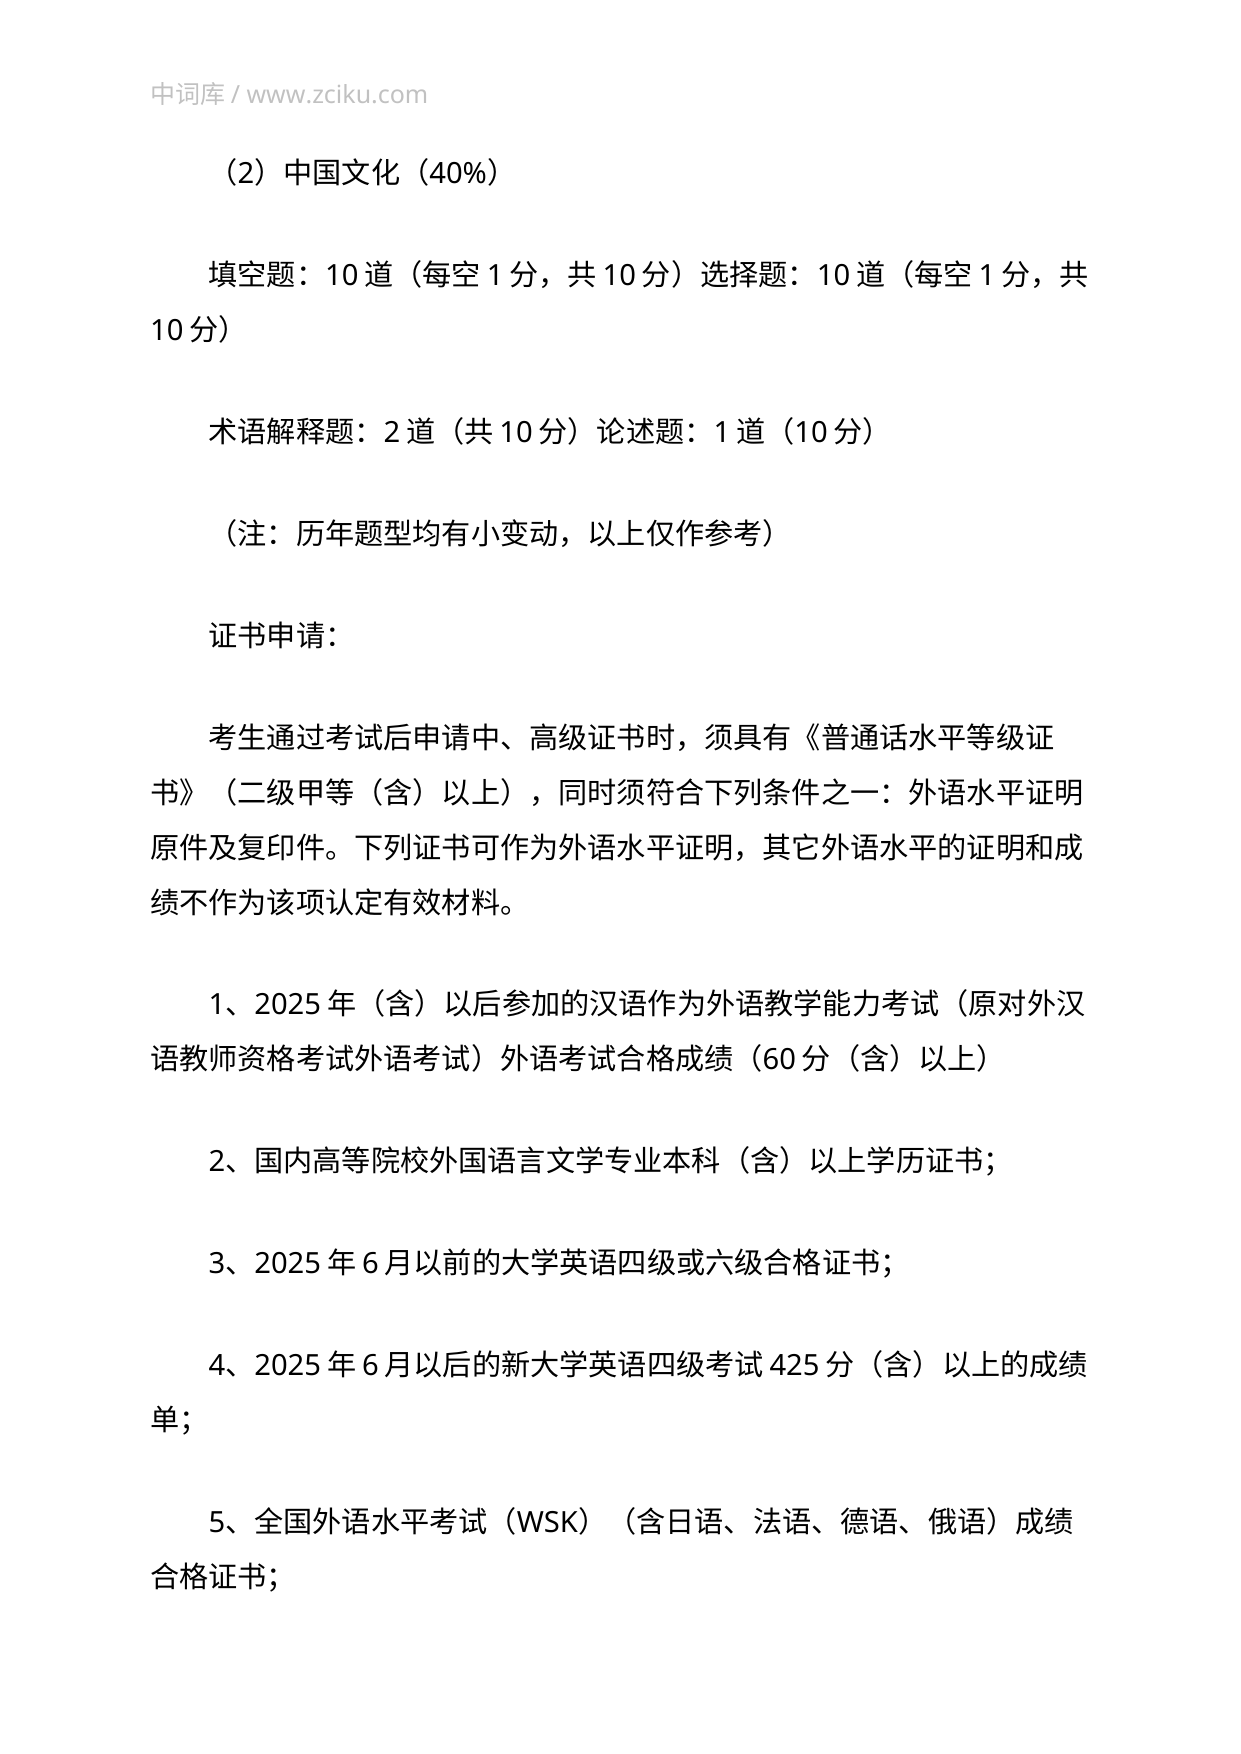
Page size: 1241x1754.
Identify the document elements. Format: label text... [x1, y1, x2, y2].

text 3、2025年6月以前的大学英语四级或六级合格证书； [150, 1240, 1090, 1282]
text 填空题：10道（每空1分，共10分）选择题：10道（每空1分，共10分） [150, 252, 1090, 349]
text 术语解释题：2道（共10分）论述题：1道（10分） [150, 409, 1090, 451]
text 考生通过考试后申请中、高级证书时，须具有《普通话水平等级证书》（二级甲等（含）以上），同时须符合下列条件之一：外语水平证明原件及复印件。下列证书可作为外语水平证明，其它外语水平的证明和成绩不作为该项认定有效材料。 [150, 714, 1090, 921]
text 5、全国外语水平考试（WSK）（含日语、法语、德语、俄语）成绩合格证书； [150, 1499, 1090, 1596]
text 1、2025年（含）以后参加的汉语作为外语教学能力考试（原对外汉语教师资格考试外语考试）外语考试合格成绩（60分（含）以上） [150, 981, 1090, 1078]
text 2、国内高等院校外国语言文学专业本科（含）以上学历证书； [150, 1138, 1090, 1180]
text （2）中国文化（40%） [150, 150, 1090, 192]
text （注：历年题型均有小变动，以上仅作参考） [150, 511, 1090, 553]
text 证书申请： [150, 613, 1090, 655]
text 4、2025年6月以后的新大学英语四级考试425分（含）以上的成绩单； [150, 1342, 1090, 1439]
